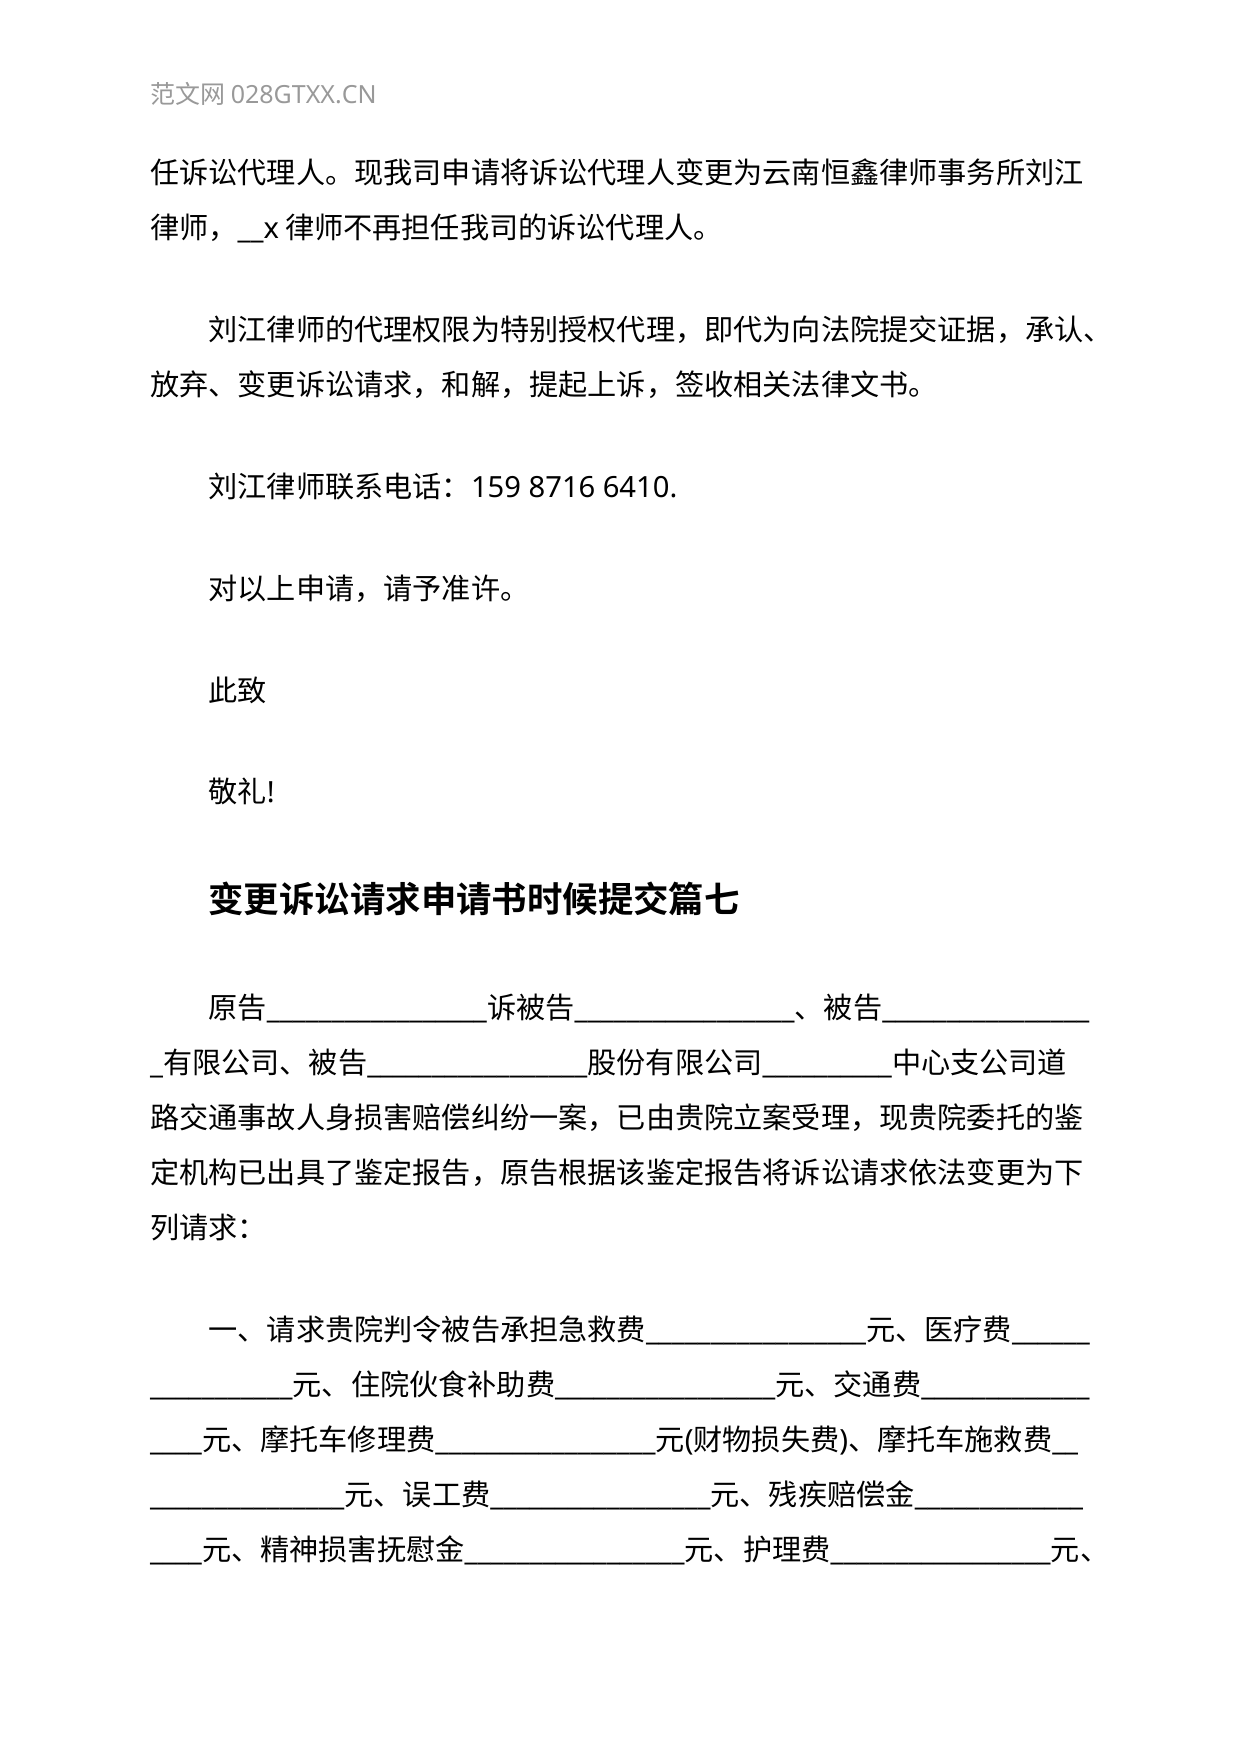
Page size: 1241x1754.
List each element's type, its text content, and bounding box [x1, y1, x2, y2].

text 刘江律师的代理权限为特别授权代理，即代为向法院提交证据，承认、放弃、变更诉讼请求，和解，提起上诉，签收相关法律文书。 [150, 307, 1090, 404]
text 敬礼! [150, 769, 1090, 811]
text 此致 [150, 667, 1090, 709]
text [150, 150, 1090, 247]
text 刘江律师联系电话：159 8716 6410. [150, 463, 1090, 506]
text 原告_________________诉被告_________________、被告_________________有限公司、被告_________________股份有限公司__________中心支公司道路交通事故人身损害赔偿纠纷一案，已由贵院立案受理，现贵院委托的鉴定机构已出具了鉴定报告，原告根据该鉴定报告将诉讼请求依法变更为下列请求： [150, 984, 1090, 1247]
text 变更诉讼请求申请书时候提交篇七 [150, 871, 1090, 922]
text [150, 1306, 1090, 1568]
text 对以上申请，请予准许。 [150, 566, 1090, 608]
